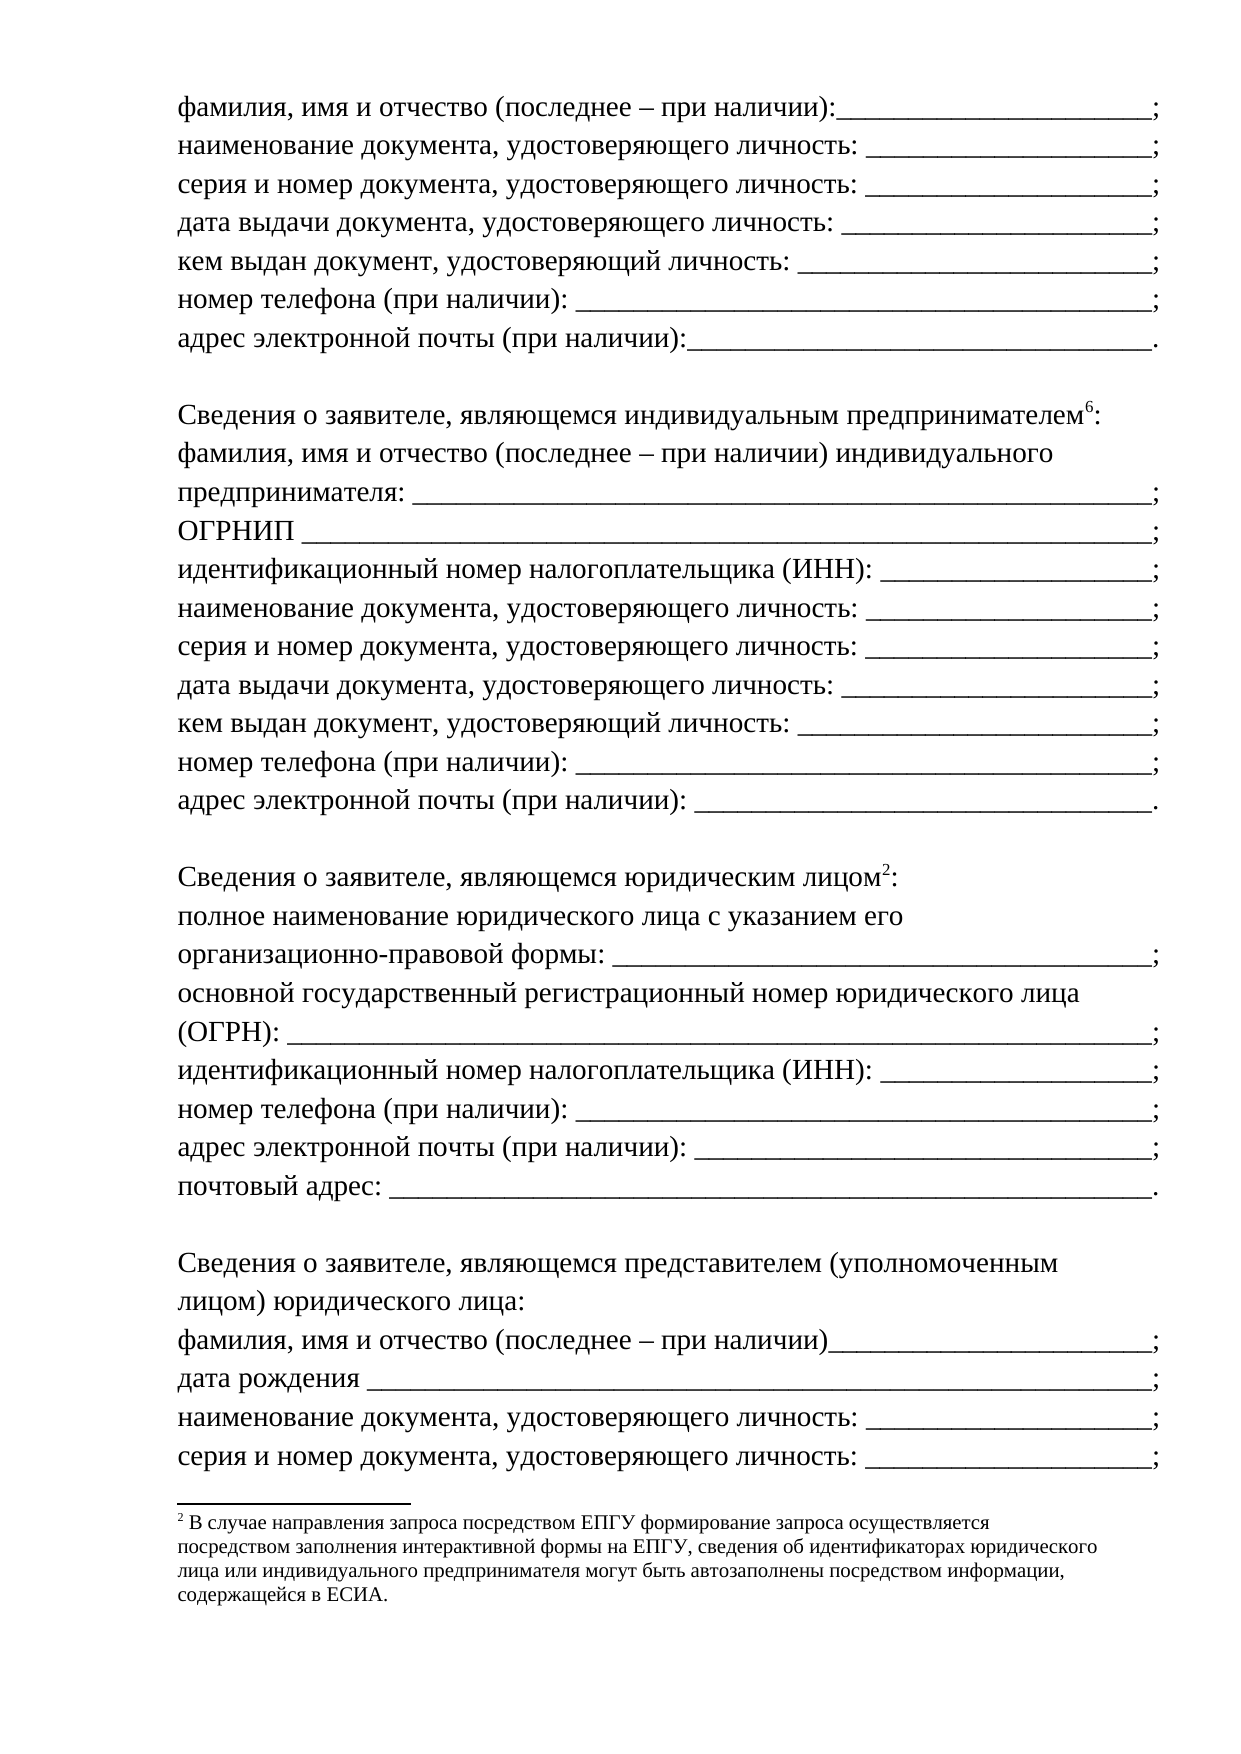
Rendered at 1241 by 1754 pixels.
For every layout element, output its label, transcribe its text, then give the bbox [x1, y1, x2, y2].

text наименование документа, удостоверяющего личность: ; [177, 1399, 1108, 1433]
text кем выдан документ, удостоверяющий личность: ; [177, 243, 1108, 276]
text основной государственный регистрационный номер юридического лица (ОГРН): ; [177, 975, 1108, 1047]
text адрес электронной почты (при наличии): ; [177, 1129, 1108, 1163]
text фамилия, имя и отчество (последнее – при наличии) индивидуального предпринимателя: ; [177, 436, 1108, 508]
text серия и номер документа, удостоверяющего личность: ; [177, 628, 1108, 662]
text Сведения о заявителе, являющемся представителем (уполномоченным лицом) юридического лица: [177, 1245, 1108, 1317]
text номер телефона (при наличии): ; [177, 281, 1108, 315]
text номер телефона (при наличии): ; [177, 1091, 1108, 1124]
text серия и номер документа, удостоверяющего личность: ; [177, 166, 1108, 199]
text фамилия, имя и отчество (последнее – при наличии): ; [177, 89, 1108, 122]
text дата выдачи документа, удостоверяющего личность: ; [177, 667, 1108, 700]
text почтовый адрес: . [177, 1168, 1108, 1201]
text идентификационный номер налогоплательщика (ИНН): ; [177, 551, 1108, 585]
text идентификационный номер налогоплательщика (ИНН): ; [177, 1052, 1108, 1086]
text полное наименование юридического лица с указанием его организационно-правовой формы: ; [177, 898, 1108, 970]
text наименование документа, удостоверяющего личность: ; [177, 590, 1108, 623]
text адрес электронной почты (при наличии): . [177, 782, 1108, 816]
text дата выдачи документа, удостоверяющего личность: ; [177, 204, 1108, 238]
text адрес электронной почты (при наличии): . [177, 320, 1108, 353]
text Сведения о заявителе, являющемся индивидуальным предпринимателем6: [177, 397, 1108, 431]
text Сведения о заявителе, являющемся юридическим лицом: [177, 859, 1108, 893]
text номер телефона (при наличии): ; [177, 744, 1108, 777]
text наименование документа, удостоверяющего личность: ; [177, 127, 1108, 161]
text ОГРНИП ; [177, 513, 1108, 546]
text кем выдан документ, удостоверяющий личность: ; [177, 705, 1108, 739]
text серия и номер документа, удостоверяющего личность: ; [177, 1438, 1108, 1471]
text фамилия, имя и отчество (последнее – при наличии) ; [177, 1322, 1108, 1356]
text дата рождения ; [177, 1361, 1108, 1394]
